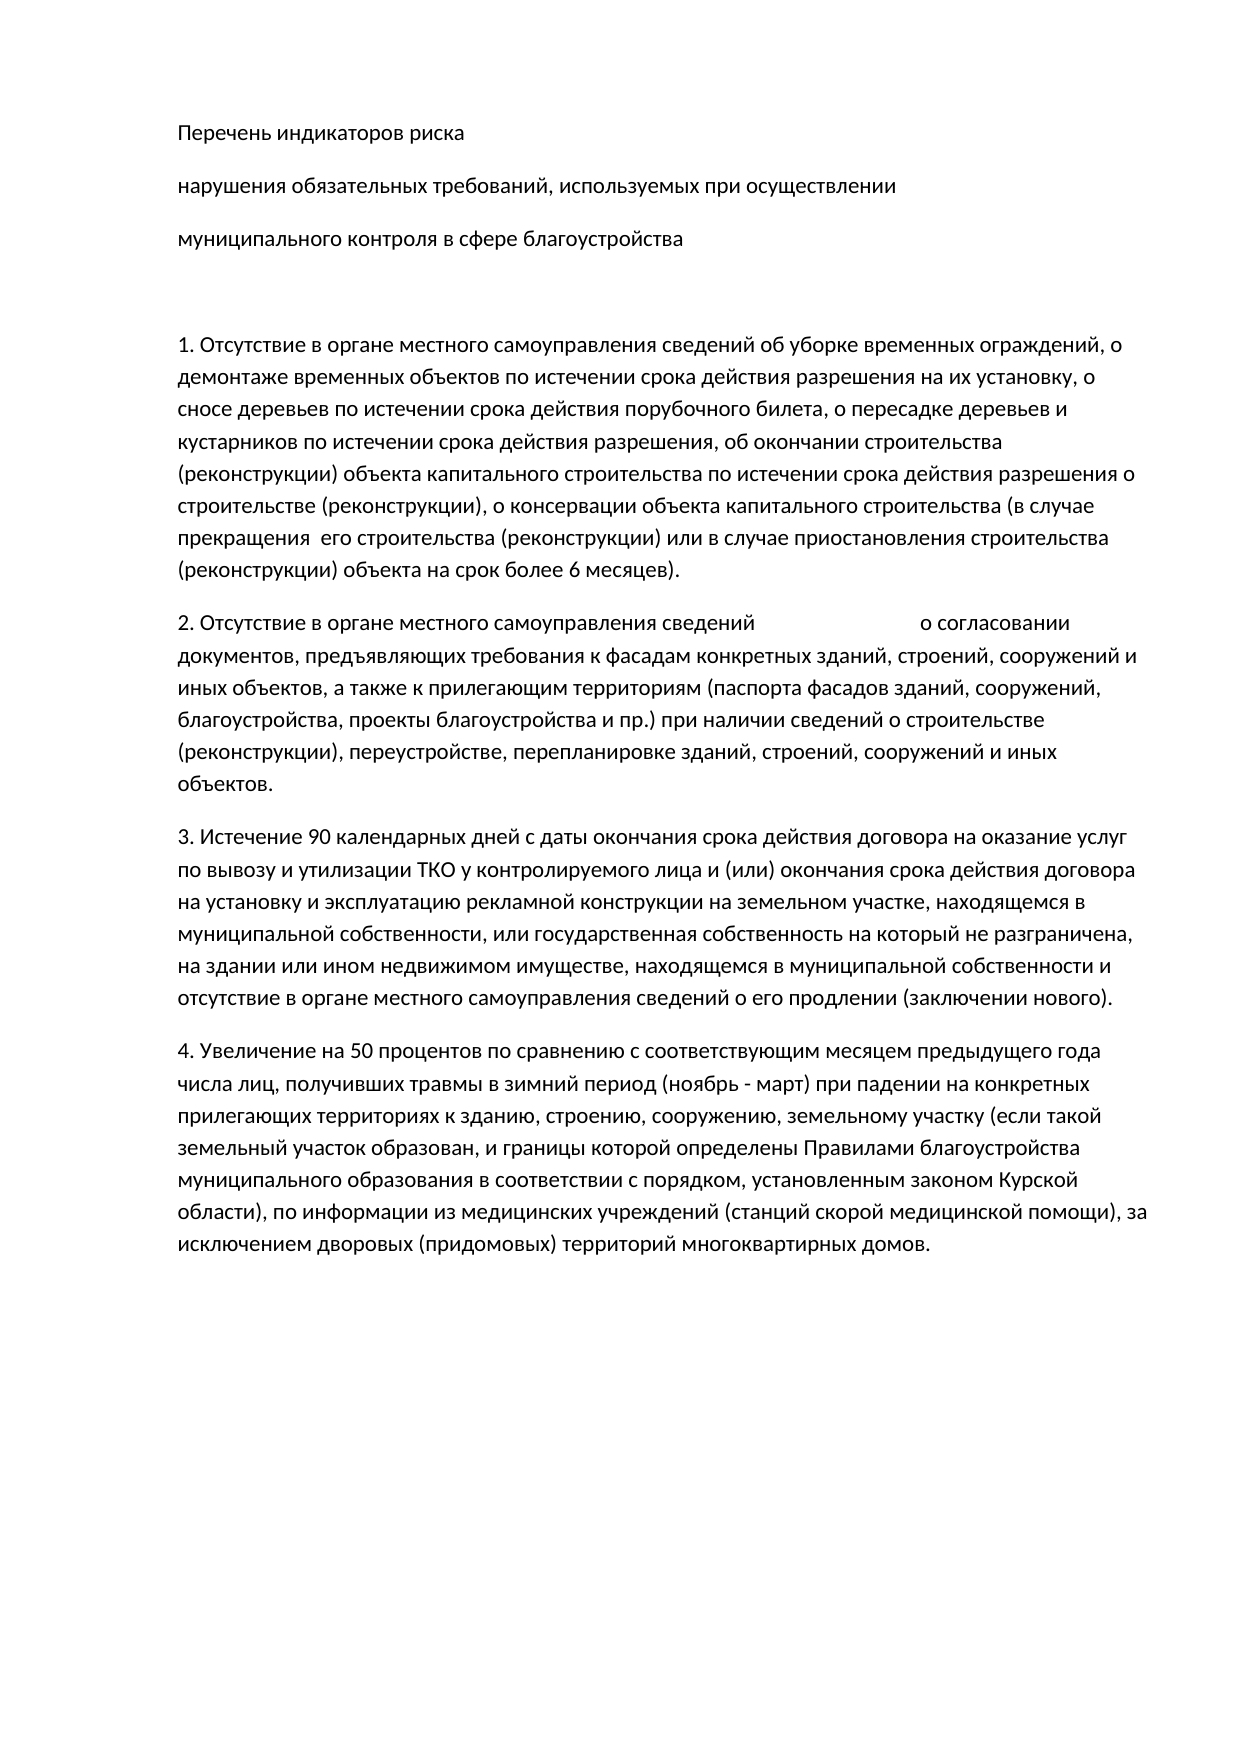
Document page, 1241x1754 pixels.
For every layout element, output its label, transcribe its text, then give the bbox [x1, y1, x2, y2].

text 1. Отсутствие в органе местного самоуправления сведений об уборке временных ограждений, о демонтаже временных объектов по истечении срока действия разрешения на их установку, о сносе деревьев по истечении срока действия порубочного билета, о пересадке деревьев и кустарников по истечении срока действия разрешения, об окончании строительства (реконструкции) объекта капитального строительства по истечении срока действия разрешения о строительстве (реконструкции), о консервации объекта капитального строительства (в случае прекращения его строительства (реконструкции) или в случае приостановления строительства (реконструкции) объекта на срок более 6 месяцев). [177, 330, 1152, 583]
text муниципального контроля в сфере благоустройства [177, 224, 1152, 252]
text Перечень индикаторов риска [177, 118, 1152, 146]
text 3. Истечение 90 календарных дней с даты окончания срока действия договора на оказание услуг по вывозу и утилизации ТКО у контролируемого лица и (или) окончания срока действия договора на установку и эксплуатацию рекламной конструкции на земельном участке, находящемся в муниципальной собственности, или государственная собственность на который не разграничена, на здании или ином недвижимом имуществе, находящемся в муниципальной собственности и отсутствие в органе местного самоуправления сведений о его продлении (заключении нового). [177, 822, 1152, 1011]
text нарушения обязательных требований, используемых при осуществлении [177, 171, 1152, 199]
text 2. Отсутствие в органе местного самоуправления сведений о согласовании документов, предъявляющих требования к фасадам конкретных зданий, строений, сооружений и иных объектов, а также к прилегающим территориям (паспорта фасадов зданий, сооружений, благоустройства, проекты благоустройства и пр.) при наличии сведений о строительстве (реконструкции), переустройстве, перепланировке зданий, строений, сооружений и иных объектов. [177, 608, 1152, 797]
text 4. Увеличение на 50 процентов по сравнению с соответствующим месяцем предыдущего года числа лиц, получивших травмы в зимний период (ноябрь - март) при падении на конкретных прилегающих территориях к зданию, строению, сооружению, земельному участку (если такой земельный участок образован, и границы которой определены Правилами благоустройства муниципального образования в соответствии с порядком, установленным законом Курской области), по информации из медицинских учреждений (станций скорой медицинской помощи), за исключением дворовых (придомовых) территорий многоквартирных домов. [177, 1036, 1152, 1258]
